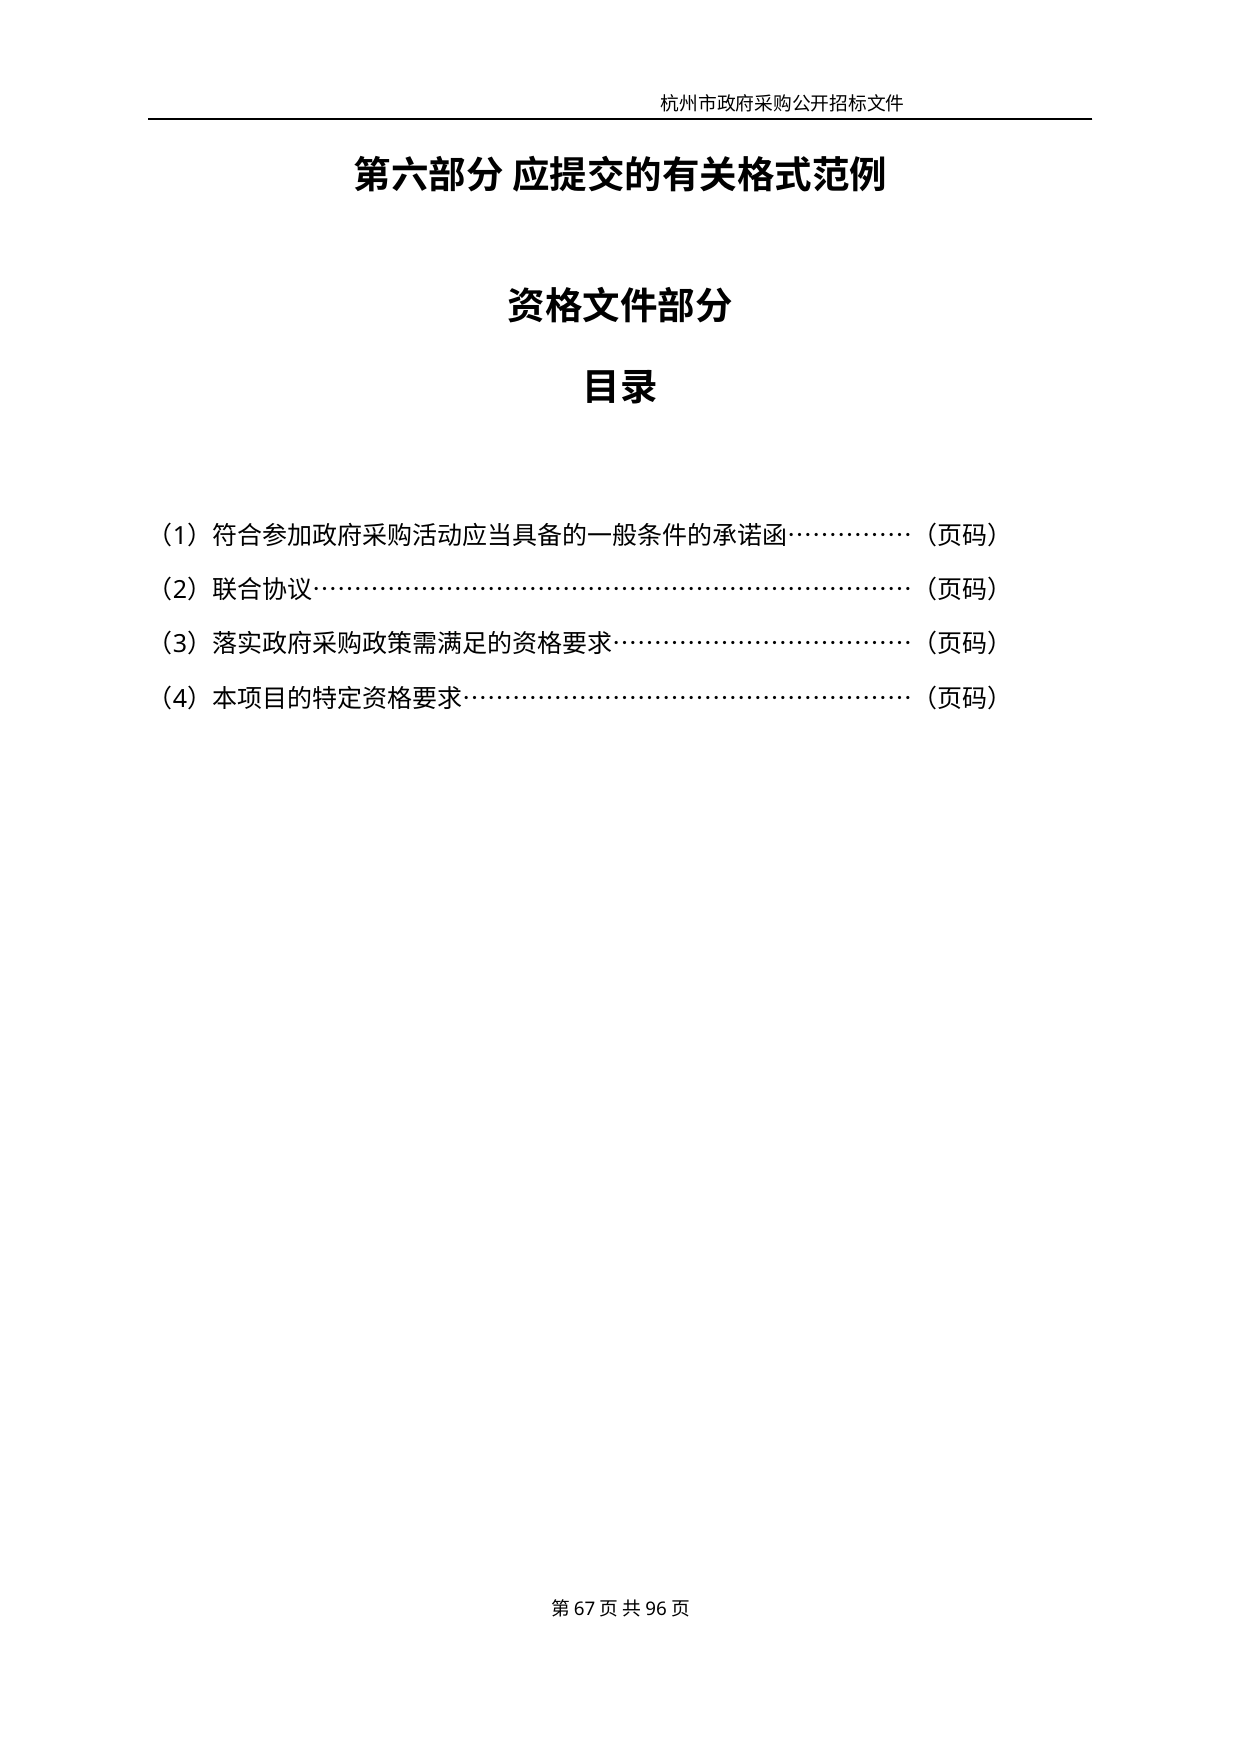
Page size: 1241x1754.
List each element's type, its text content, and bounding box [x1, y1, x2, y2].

text （4）本项目的特定资格要求………………………………………………（页码） [148, 678, 1092, 714]
text （3）落实政府采购政策需满足的资格要求………………………………（页码） [148, 624, 1092, 660]
text 第六部分 应提交的有关格式范例 [148, 145, 1092, 199]
text 目录 [148, 357, 1092, 411]
text 资格文件部分 [148, 276, 1092, 330]
text （2）联合协议………………………………………………………………（页码） [148, 569, 1092, 606]
text （1）符合参加政府采购活动应当具备的一般条件的承诺函……………（页码） [148, 515, 1092, 551]
